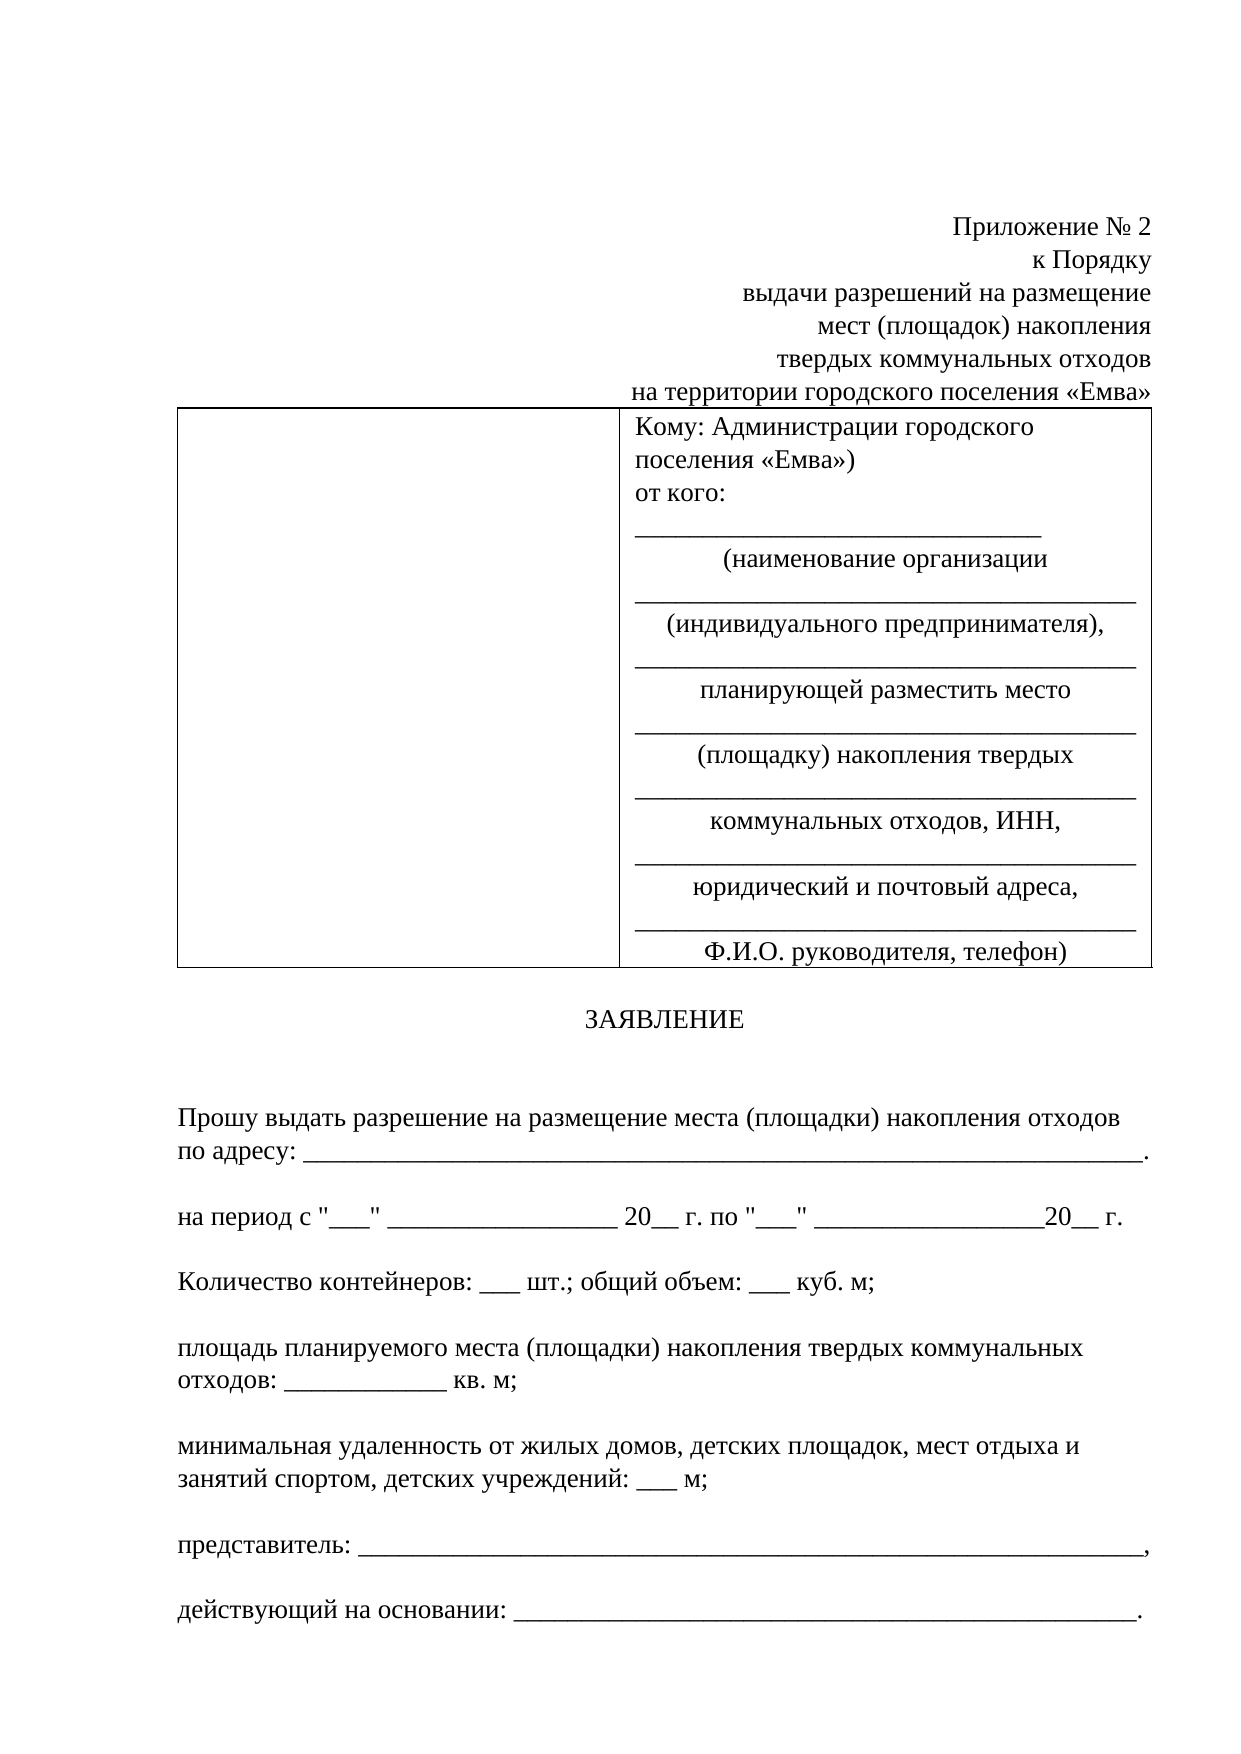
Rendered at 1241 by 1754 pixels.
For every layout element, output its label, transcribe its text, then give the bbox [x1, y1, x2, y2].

text представитель: __________________________________________________________, [177, 1493, 1152, 1559]
text Приложение № 2 к Порядку выдачи разрешений на размещение мест (площадок) накопления твердых коммунальных отходов на территории городского поселения «Емва» [177, 143, 1152, 406]
table_cell Кому: Администрации городского поселения «Емва») от кого: ______________________________ (наименование организации _____________________________________ (индивидуального предпринимателя), _____________________________________ планирующей разместить место _____________________________________ (площадку) накопления твердых _____________________________________ коммунальных отходов, ИНН, _____________________________________ юридический и почтовый адреса, _____________________________________ Ф.И.О. руководителя, телефон) [620, 409, 1151, 967]
text действующий на основании: ______________________________________________. [177, 1559, 1152, 1624]
text площадь планируемого места (площадки) накопления твердых коммунальных отходов: ____________ кв. м; [177, 1296, 1152, 1395]
table_cell [178, 409, 619, 967]
text Прошу выдать разрешение на размещение места (площадки) накопления отходов по адресу: ______________________________________________________________. [177, 1034, 1152, 1165]
text ЗАЯВЛЕНИЕ [177, 968, 1152, 1034]
text Количество контейнеров: ___ шт.; общий объем: ___ куб. м; [177, 1231, 1152, 1296]
text минимальная удаленность от жилых домов, детских площадок, мест отдыха и занятий спортом, детских учреждений: ___ м; [177, 1395, 1152, 1493]
text на период с "___" _________________ 20__ г. по "___" _________________20__ г. [177, 1165, 1152, 1231]
